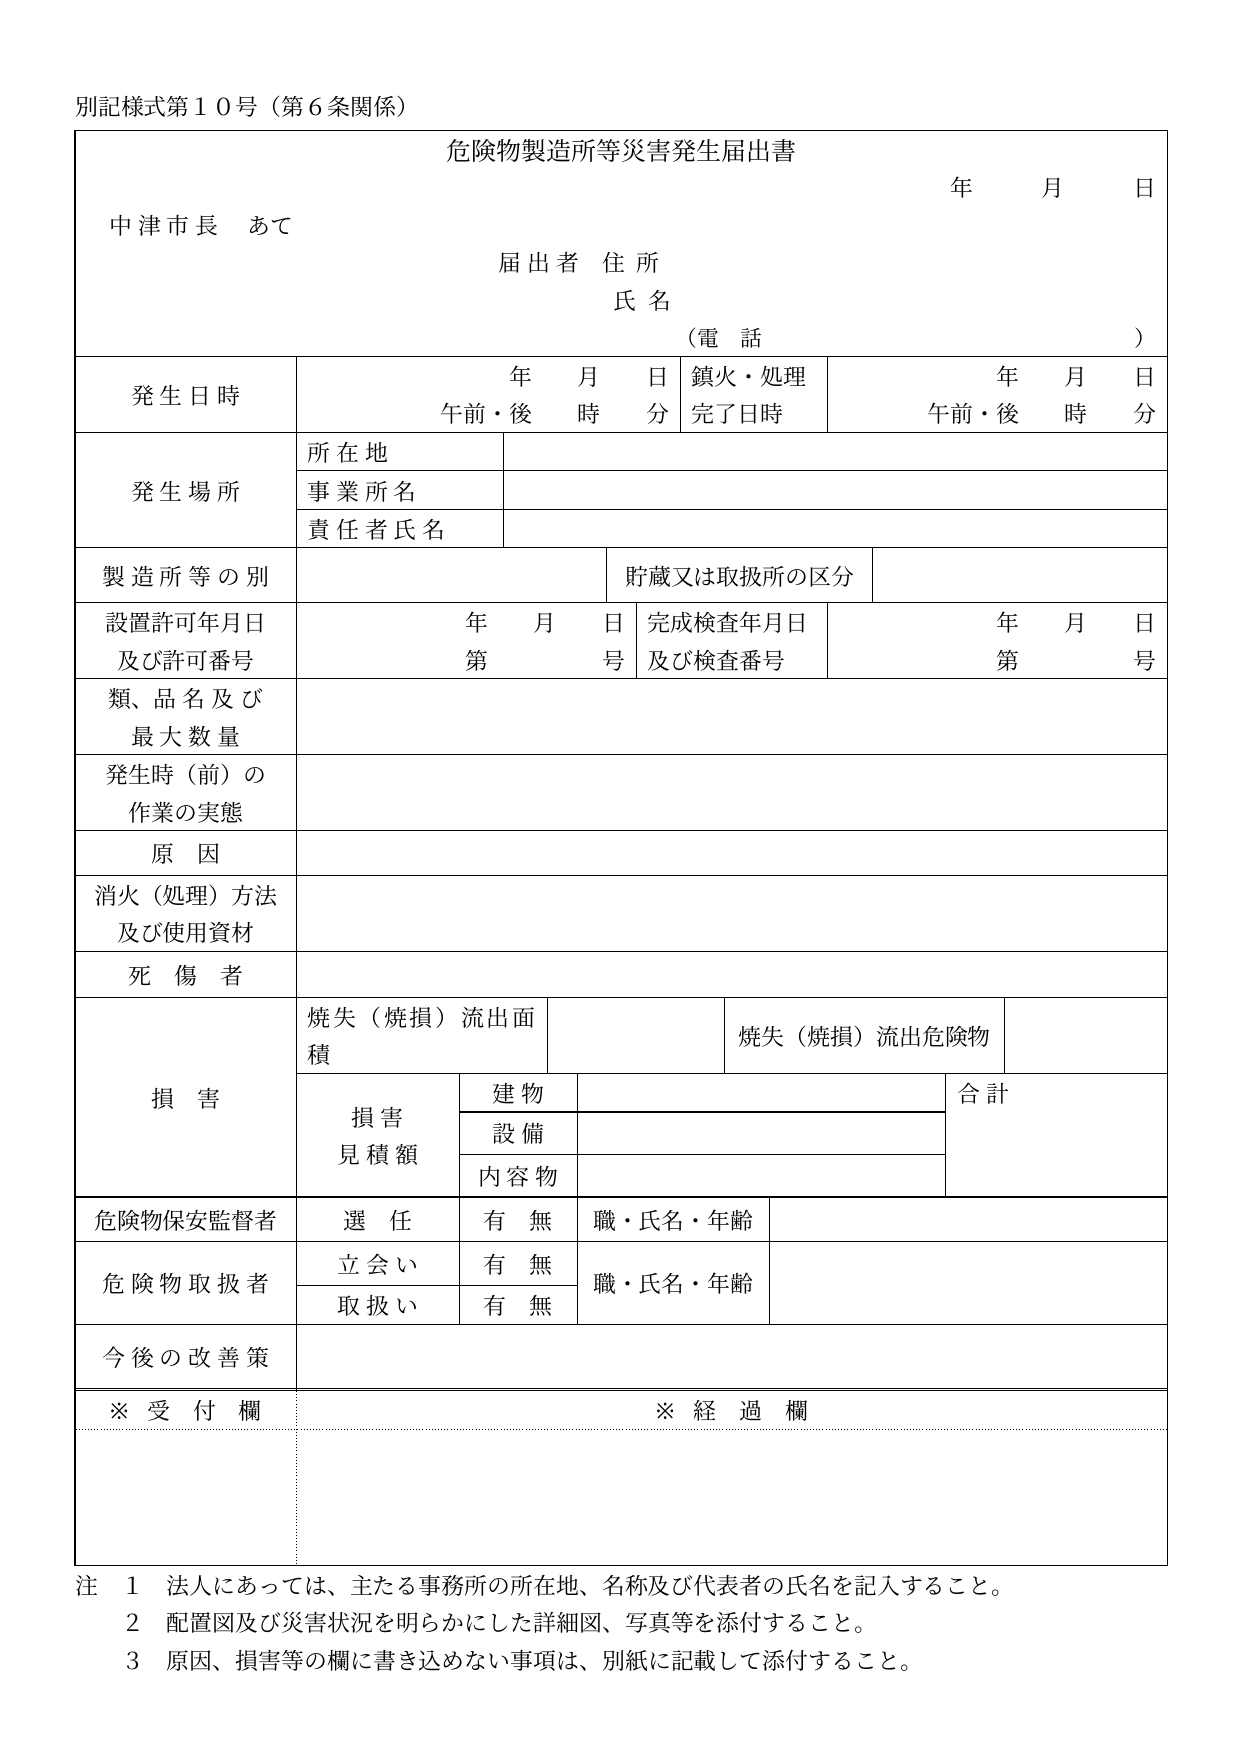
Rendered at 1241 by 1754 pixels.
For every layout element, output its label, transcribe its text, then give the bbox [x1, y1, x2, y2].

table_cell [873, 548, 1167, 602]
table_cell [770, 1198, 1167, 1241]
table_cell 有 無 [460, 1242, 577, 1285]
table_cell 年 月 日 第 号 [828, 603, 1167, 678]
table_cell 危険物保安監督者 [76, 1198, 296, 1241]
table_cell 設置許可年月日 及び許可番号 [76, 603, 296, 678]
table_cell [504, 510, 1167, 547]
table_cell [578, 1155, 945, 1196]
table_cell 年 月 日 午前・後 時 分 [297, 357, 680, 432]
table_cell 今 後 の 改 善 策 [76, 1325, 296, 1388]
table_cell 職・氏名・年齢 [578, 1242, 769, 1323]
table_cell [297, 755, 1167, 830]
table_cell 死 傷 者 [76, 952, 296, 997]
table_cell 立 会 い [297, 1242, 459, 1285]
table_cell [297, 876, 1167, 951]
table_cell 合 計 [946, 1074, 1167, 1196]
table_cell [297, 679, 1167, 754]
table_cell 類、品 名 及 び 最 大 数 量 [76, 679, 296, 754]
table_cell [1005, 998, 1167, 1073]
table_cell 完成検査年月日 及び検査番号 [637, 603, 827, 678]
table_cell [296, 1429, 1167, 1564]
table_cell 危 険 物 取 扱 者 [76, 1242, 296, 1323]
table_cell [548, 998, 724, 1073]
table_cell 有 無 [460, 1198, 577, 1241]
table_cell 焼失（焼損）流出危険物 [725, 998, 1004, 1073]
table_cell [770, 1242, 1167, 1323]
table_cell 職・氏名・年齢 [578, 1198, 769, 1241]
text 注 １ 法人にあっては、主たる事務所の所在地、名称及び代表者の氏名を記入すること。 [75, 1566, 1165, 1603]
table_cell 選 任 [297, 1198, 459, 1241]
table_cell 製 造 所 等 の 別 [76, 548, 296, 602]
text ３ 原因、損害等の欄に書き込めない事項は、別紙に記載して添付すること。 [75, 1641, 1165, 1678]
table_cell 年 月 日 第 号 [297, 603, 636, 678]
table_cell 所 在 地 [297, 433, 503, 470]
table_cell [297, 1325, 1167, 1388]
table_cell 建 物 [460, 1074, 577, 1111]
table_cell [578, 1113, 945, 1153]
table_cell [504, 471, 1167, 509]
table_cell [578, 1074, 945, 1111]
table_cell [297, 831, 1167, 874]
table_cell [297, 548, 606, 602]
table_cell 責 任 者 氏 名 [297, 510, 503, 547]
table_cell 損 害 見 積 額 [297, 1074, 459, 1196]
table_cell 消火（処理）方法及び使用資材 [76, 876, 296, 951]
table_cell [504, 433, 1167, 470]
table_cell 取 扱 い [297, 1286, 459, 1323]
table_cell 発 生 場 所 [76, 433, 296, 547]
table_cell 設 備 [460, 1113, 577, 1153]
table_cell 内 容 物 [460, 1155, 577, 1196]
table_cell 事 業 所 名 [297, 471, 503, 509]
table_cell 経 過 欄 [296, 1391, 1167, 1428]
table_cell 発 生 日 時 [76, 357, 296, 432]
table_cell 発生時（前）の 作業の実態 [76, 755, 296, 830]
table_header 危険物製造所等災害発生届出書 年 月 日 中 津 市 長 あて 届 出 者 住 所 氏 名 （電 話 ） [76, 131, 1167, 356]
table_cell [76, 1429, 296, 1564]
table_cell 原 因 [76, 831, 296, 874]
table_cell 焼失（焼損）流出面積 [297, 998, 547, 1073]
table_cell 損 害 [76, 998, 296, 1196]
table_cell 有 無 [460, 1286, 577, 1323]
text ２ 配置図及び災害状況を明らかにした詳細図、写真等を添付すること。 [75, 1603, 1165, 1641]
table_cell 貯蔵又は取扱所の区分 [607, 548, 872, 602]
table_cell 鎮火・処理 完了日時 [681, 357, 827, 432]
table_cell [297, 952, 1167, 997]
table_cell 受 付 欄 [76, 1391, 296, 1428]
table_cell 年 月 日 午前・後 時 分 [828, 357, 1167, 432]
